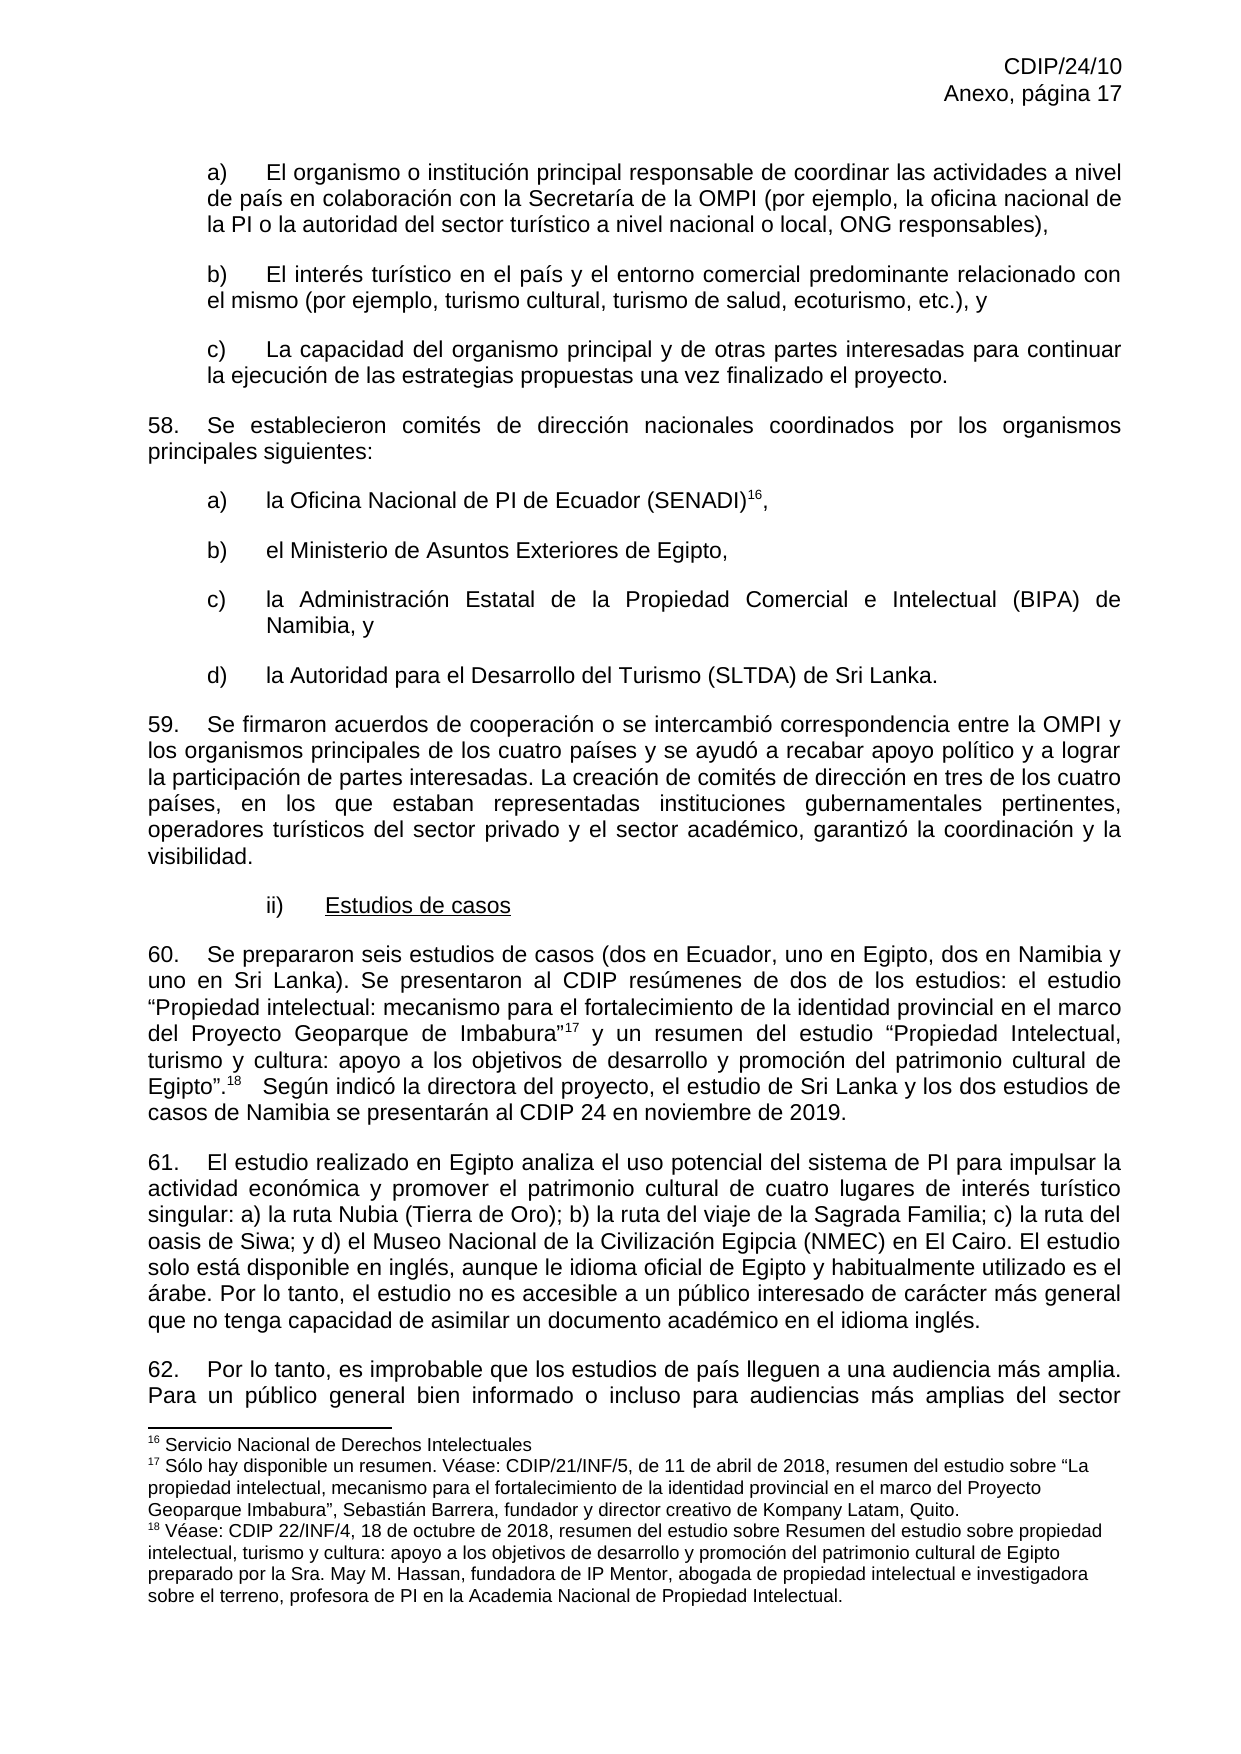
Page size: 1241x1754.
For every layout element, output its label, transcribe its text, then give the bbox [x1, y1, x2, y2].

list La capacidad del organismo principal y de otras partes interesadas para continuar la ejecución de las estrategias propuestas una vez finalizado el proyecto. [207, 336, 1122, 389]
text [148, 1356, 1122, 1409]
list la Oficina Nacional de PI de Ecuador (SENADI), [207, 487, 1122, 514]
list la Autoridad para el Desarrollo del Turismo (SLTDA) de Sri Lanka. [207, 662, 1122, 688]
list El interés turístico en el país y el entorno comercial predominante relacionado con el mismo (por ejemplo, turismo cultural, turismo de salud, ecoturismo, etc.), y [207, 261, 1122, 313]
text Se firmaron acuerdos de cooperación o se intercambió correspondencia entre la OMPI y los organismos principales de los cuatro países y se ayudó a recabar apoyo político y a lograr la participación de partes interesadas. La creación de comités de dirección en tres de los cuatro países, en los que estaban representadas instituciones gubernamentales pertinentes, operadores turísticos del sector privado y el sector académico, garantizó la coordinación y la visibilidad. [148, 711, 1122, 869]
text Se prepararon seis estudios de casos (dos en Ecuador, uno en Egipto, dos en Namibia y uno en Sri Lanka). Se presentaron al CDIP resúmenes de dos de los estudios: el estudio “Propiedad intelectual: mecanismo para el fortalecimiento de la identidad provincial en el marco del Proyecto Geoparque de Imbabura” y un resumen del estudio “Propiedad Intelectual, turismo y cultura: apoyo a los objetivos de desarrollo y promoción del patrimonio cultural de Egipto”. Según indicó la directora del proyecto, el estudio de Sri Lanka y los dos estudios de casos de Namibia se presentarán al CDIP 24 en noviembre de 2019. [148, 941, 1122, 1126]
list El organismo o institución principal responsable de coordinar las actividades a nivel de país en colaboración con la Secretaría de la OMPI (por ejemplo, la oficina nacional de la PI o la autoridad del sector turístico a nivel nacional o local, ONG responsables), [207, 158, 1122, 238]
text Se establecieron comités de dirección nacionales coordinados por los organismos principales siguientes: [148, 412, 1122, 464]
text El estudio realizado en Egipto analiza el uso potencial del sistema de PI para impulsar la actividad económica y promover el patrimonio cultural de cuatro lugares de interés turístico singular: a) la ruta Nubia (Tierra de Oro); b) la ruta del viaje de la Sagrada Familia; c) la ruta del oasis de Siwa; y d) el Museo Nacional de la Civilización Egipcia (NMEC) en El Cairo. El estudio solo está disponible en inglés, aunque le idioma oficial de Egipto y habitualmente utilizado es el árabe. Por lo tanto, el estudio no es accesible a un público interesado de carácter más general que no tenga capacidad de asimilar un documento académico en el idioma inglés. [148, 1148, 1122, 1333]
list la Administración Estatal de la Propiedad Comercial e Intelectual (BIPA) de Namibia, y [207, 586, 1122, 639]
subtitle Estudios de casos [266, 892, 1122, 918]
list el Ministerio de Asuntos Exteriores de Egipto, [207, 537, 1122, 563]
